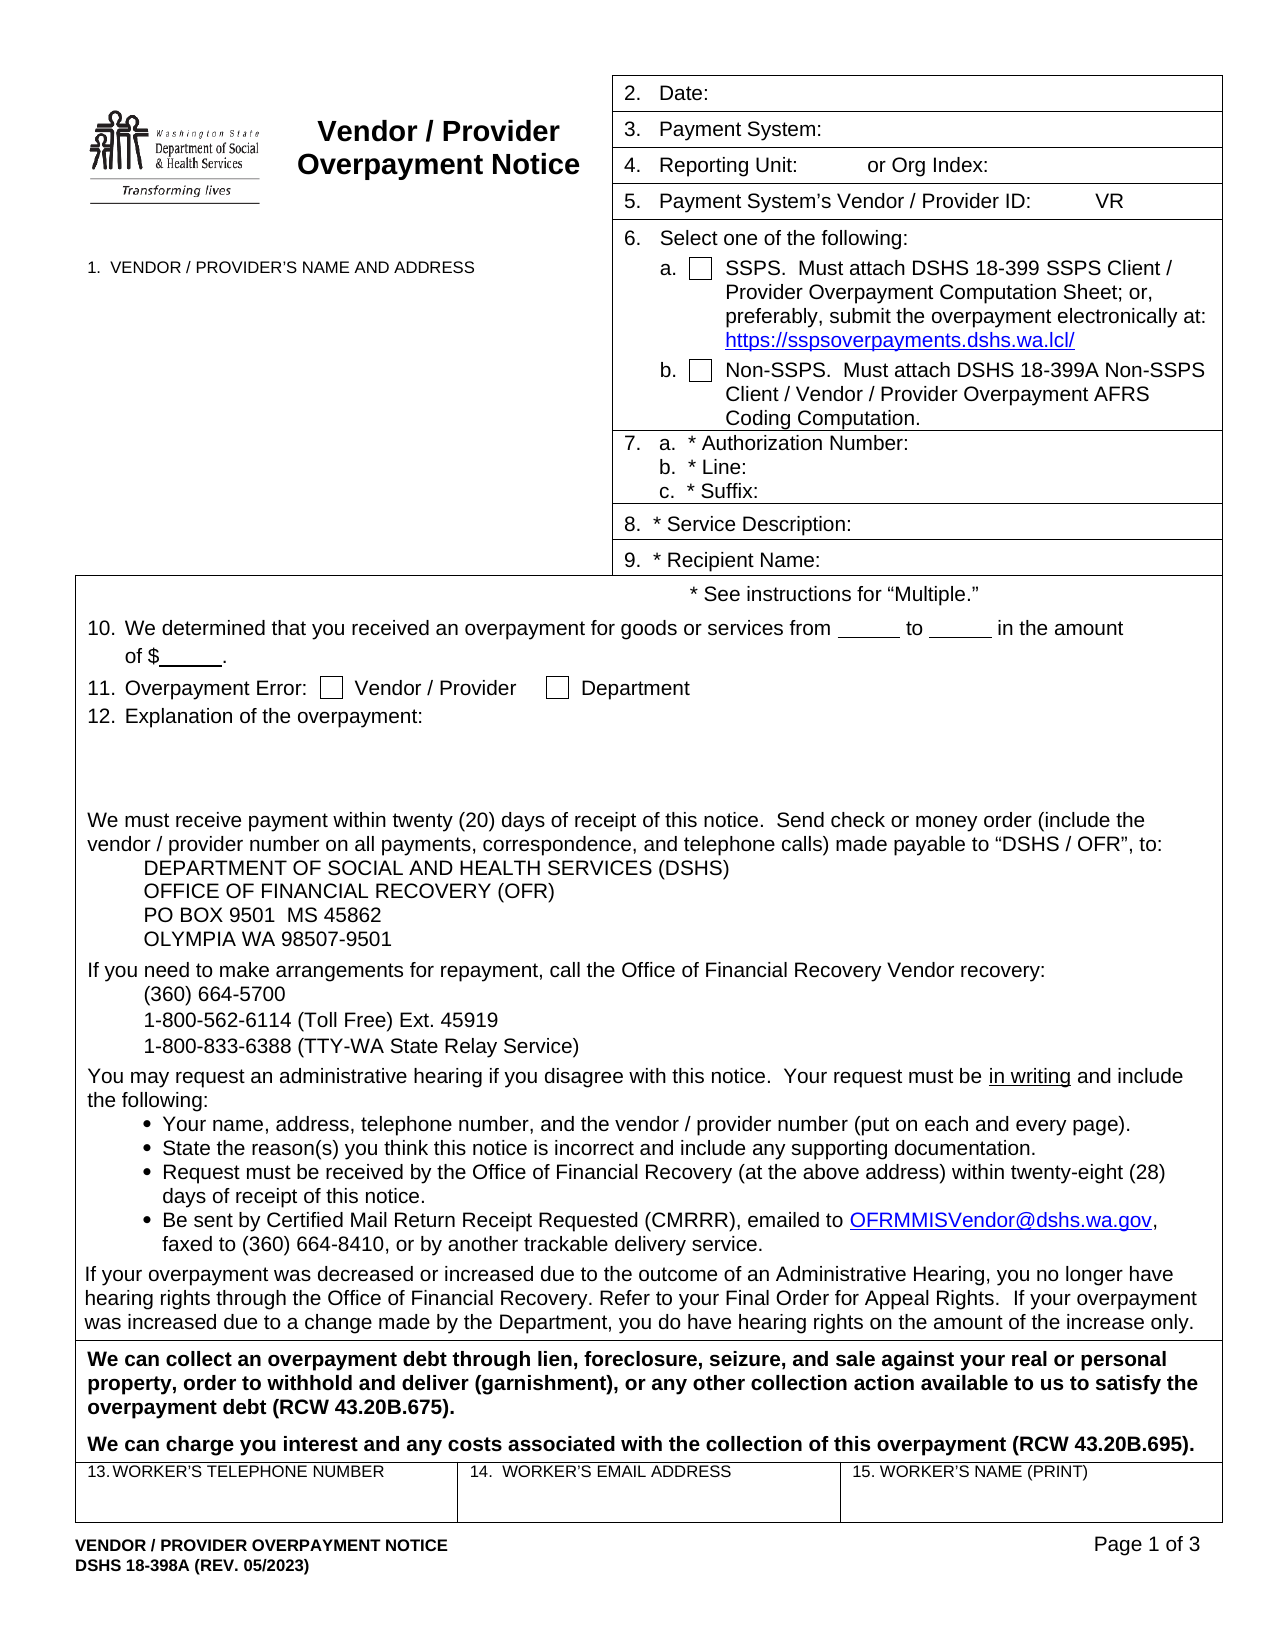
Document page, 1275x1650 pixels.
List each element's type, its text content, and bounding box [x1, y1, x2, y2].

table_header Vendor / Provider Overpayment Notice [265, 75, 612, 219]
table_cell 15. WORKER’S NAME (PRINT) [841, 1463, 1222, 1522]
table_cell 9. * Recipient Name: [613, 540, 1222, 574]
table_cell 8. * Service Description: [613, 504, 1222, 538]
table_cell 1. VENDOR / PROVIDER’S NAME AND ADDRESS [75, 219, 612, 574]
table_cell * See instructions for “Multiple.” 10. We determined that you received an overpayment for goods or services from to in the amount of $ . 11. Overpayment Error: Vendor / Provider Department 12. Explanation of the overpayment: [76, 576, 1222, 807]
table_cell 6. Select one of the following: a. SSPS. Must attach DSHS 18-399 SSPS Client / Provider Overpayment Computation Sheet; or, preferably, submit the overpayment electronically at: https://sspsoverpayments.dshs.wa.lcl/ b. Non-SSPS. Must attach DSHS 18-399A Non-SSPS Client / Vendor / Provider Overpayment AFRS Coding Computation. [613, 220, 1222, 430]
table_header [75, 75, 265, 219]
table_cell 14. WORKER’S EMAIL ADDRESS [458, 1463, 840, 1522]
table_cell 4. Reporting Unit: or Org Index: [613, 148, 1222, 183]
table_cell We must receive payment within twenty (20) days of receipt of this notice. Send check or money order (include the vendor / provider number on all payments, correspondence, and telephone calls) made payable to “DSHS / OFR”, to: DEPARTMENT OF SOCIAL AND HEALTH SERVICES (DSHS) OFFICE OF FINANCIAL RECOVERY (OFR) PO BOX 9501 MS 45862 OLYMPIA WA 98507-9501 If you need to make arrangements for repayment, call the Office of Financial Recovery Vendor recovery: (360) 664-5700 1-800-562-6114 (Toll Free) Ext. 45919 1-800-833-6388 (TTY-WA State Relay Service) You may request an administrative hearing if you disagree with this notice. Your request must be in writing and include the following: Your name, address, telephone number, and the vendor / provider number (put on each and every page). State the reason(s) you think this notice is incorrect and include any supporting documentation. Request must be received by the Office of Financial Recovery (at the above address) within twenty-eight (28) days of receipt of this notice. Be sent by Certified Mail Return Receipt Requested (CMRRR), emailed to OFRMMISVendor@dshs.wa.gov, faxed to (360) 664-8410, or by another trackable delivery service. If your overpayment was decreased or increased due to the outcome of an Administrative Hearing, you no longer have hearing rights through the Office of Financial Recovery. Refer to your Final Order for Appeal Rights. If your overpayment was increased due to a change made by the Department, you do have hearing rights on the amount of the increase only. [76, 808, 1222, 1340]
table_cell 3. Payment System: [613, 112, 1222, 147]
table_cell We can collect an overpayment debt through lien, foreclosure, seizure, and sale against your real or personal property, order to withhold and deliver (garnishment), or any other collection action available to us to satisfy the overpayment debt (RCW 43.20B.675). We can charge you interest and any costs associated with the collection of this overpayment (RCW 43.20B.695). [76, 1341, 1222, 1462]
table_cell 5. Payment System’s Vendor / Provider ID: VR [613, 184, 1222, 219]
picture [87, 104, 262, 205]
table_cell 13. WORKER’S TELEPHONE NUMBER [76, 1463, 457, 1522]
table_cell 7. a. * Authorization Number: b. * Line: c. * Suffix: [613, 431, 1222, 502]
table_header 2. Date: [613, 76, 1222, 111]
